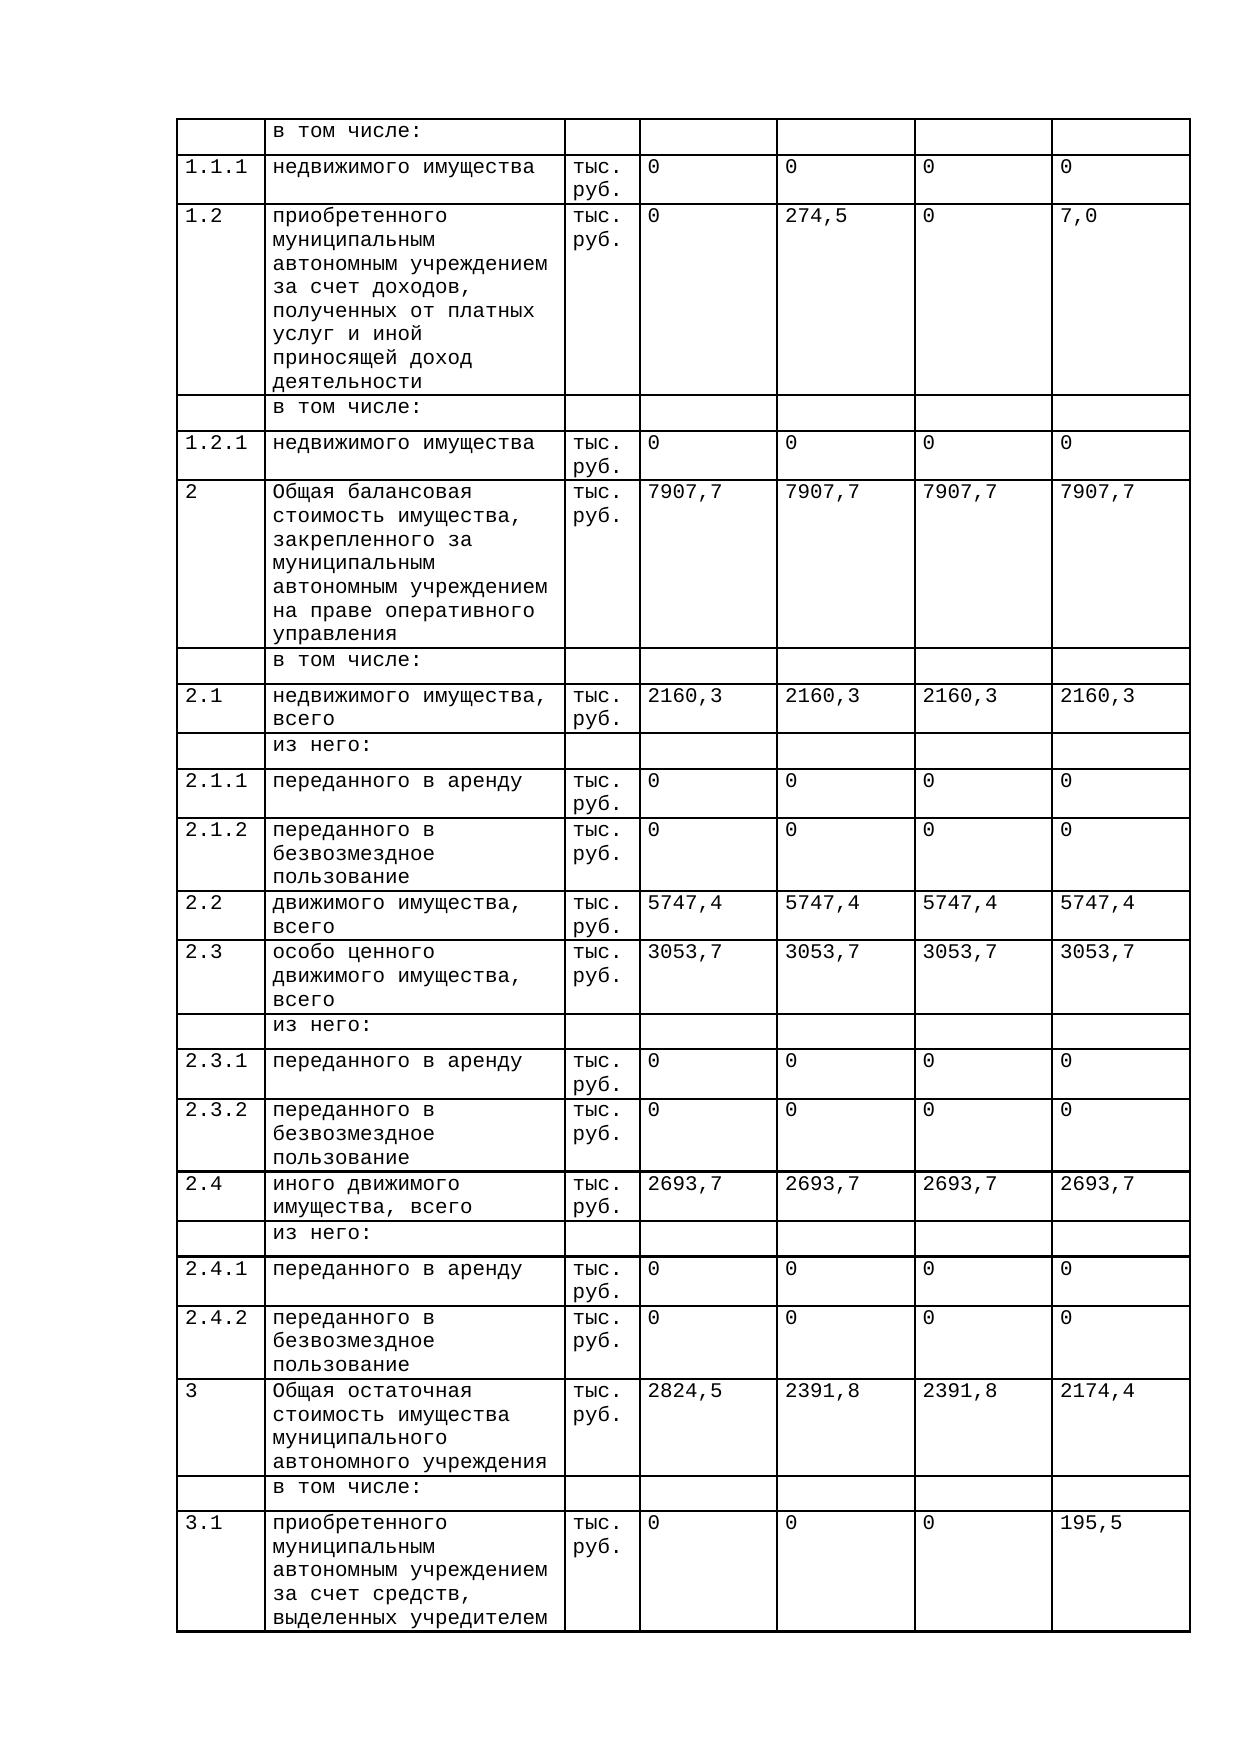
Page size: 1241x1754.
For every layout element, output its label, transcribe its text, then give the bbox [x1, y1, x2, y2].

table_cell 2160,3 [778, 685, 914, 732]
table_cell [566, 1015, 639, 1048]
table_cell [566, 734, 639, 768]
table_cell 0 [641, 1307, 776, 1378]
table_cell 2.4.1 [178, 1258, 264, 1305]
table_cell 0 [916, 1307, 1051, 1378]
table_cell [778, 1477, 914, 1510]
table_cell 2.1 [178, 685, 264, 732]
table_cell из него: [266, 1015, 564, 1048]
table_cell переданного в аренду [266, 1258, 564, 1305]
table_cell тыс. руб. [566, 1100, 639, 1170]
table_cell тыс. руб. [566, 770, 639, 817]
table_cell 1.2.1 [178, 432, 264, 479]
table_cell тыс. руб. [566, 432, 639, 479]
table_cell 0 [778, 1512, 914, 1630]
table_cell 0 [916, 1512, 1051, 1630]
table_cell [566, 649, 639, 683]
table_cell [916, 1477, 1051, 1510]
table_cell 2.1.2 [178, 819, 264, 890]
table_cell 7907,7 [1053, 481, 1189, 647]
table_cell [1053, 1477, 1189, 1510]
table_cell приобретенного муниципальным автономным учреждением за счет средств, выделенных учредителем [266, 1512, 564, 1630]
table_cell 0 [641, 770, 776, 817]
table_cell тыс. руб. [566, 1512, 639, 1630]
table_cell 2.1.1 [178, 770, 264, 817]
table_cell приобретенного муниципальным автономным учреждением за счет доходов, полученных от платных услуг и иной приносящей доход деятельности [266, 205, 564, 394]
table_cell переданного в безвозмездное пользование [266, 1307, 564, 1378]
table_cell [178, 1015, 264, 1048]
table_cell [916, 1015, 1051, 1048]
table_cell [641, 649, 776, 683]
table_cell [178, 734, 264, 768]
table_cell недвижимого имущества [266, 432, 564, 479]
table_cell 2160,3 [641, 685, 776, 732]
table_cell 2.3.2 [178, 1100, 264, 1170]
table_cell 2693,7 [778, 1173, 914, 1220]
table_cell 0 [641, 205, 776, 394]
table_cell Общая балансовая стоимость имущества, закрепленного за муниципальным автономным учреждением на праве оперативного управления [266, 481, 564, 647]
table_cell 0 [778, 156, 914, 203]
table_cell [566, 1222, 639, 1255]
table_cell 3 [178, 1380, 264, 1474]
table_cell 2.3.1 [178, 1050, 264, 1097]
table_cell особо ценного движимого имущества, всего [266, 941, 564, 1012]
table_cell 0 [916, 1100, 1051, 1170]
table_cell 7907,7 [778, 481, 914, 647]
table_cell тыс. руб. [566, 892, 639, 939]
table_cell 0 [1053, 156, 1189, 203]
table_cell [916, 734, 1051, 768]
table_cell 0 [1053, 1258, 1189, 1305]
table_cell [916, 120, 1051, 154]
table_cell 0 [1053, 1050, 1189, 1097]
table_cell переданного в безвозмездное пользование [266, 819, 564, 890]
table_cell [1053, 120, 1189, 154]
table_cell тыс. руб. [566, 481, 639, 647]
table_cell 2693,7 [1053, 1173, 1189, 1220]
table_cell 0 [778, 1100, 914, 1170]
table_cell иного движимого имущества, всего [266, 1173, 564, 1220]
table_cell 0 [916, 770, 1051, 817]
table_cell 2160,3 [916, 685, 1051, 732]
table_cell 0 [1053, 432, 1189, 479]
table_cell [566, 120, 639, 154]
table_cell [641, 1015, 776, 1048]
table_cell переданного в аренду [266, 770, 564, 817]
table_cell тыс. руб. [566, 1173, 639, 1220]
table_cell тыс. руб. [566, 1307, 639, 1378]
table_cell 1.2 [178, 205, 264, 394]
table_cell тыс. руб. [566, 1380, 639, 1474]
table_cell [778, 120, 914, 154]
table_cell [778, 649, 914, 683]
table_cell 3053,7 [778, 941, 914, 1012]
table_cell 0 [641, 1512, 776, 1630]
table_cell [641, 1222, 776, 1255]
table_cell переданного в безвозмездное пользование [266, 1100, 564, 1170]
table_cell 5747,4 [641, 892, 776, 939]
table_cell 0 [916, 819, 1051, 890]
table_cell тыс. руб. [566, 941, 639, 1012]
table_cell 0 [641, 432, 776, 479]
table_cell 274,5 [778, 205, 914, 394]
table_cell 0 [1053, 770, 1189, 817]
table_cell [178, 649, 264, 683]
table_cell 7907,7 [916, 481, 1051, 647]
table_cell [778, 1222, 914, 1255]
table_cell [1053, 1222, 1189, 1255]
table_cell 2160,3 [1053, 685, 1189, 732]
table_cell 2391,8 [778, 1380, 914, 1474]
table_cell 3053,7 [916, 941, 1051, 1012]
table_cell 0 [778, 1050, 914, 1097]
table_cell [1053, 1015, 1189, 1048]
table_cell [916, 1222, 1051, 1255]
table_cell 0 [916, 1258, 1051, 1305]
table_cell 0 [916, 205, 1051, 394]
table_cell переданного в аренду [266, 1050, 564, 1097]
table_cell 2.2 [178, 892, 264, 939]
table_cell в том числе: [266, 396, 564, 430]
table_cell 0 [916, 1050, 1051, 1097]
table_cell недвижимого имущества, всего [266, 685, 564, 732]
table_cell 2824,5 [641, 1380, 776, 1474]
table_cell тыс. руб. [566, 685, 639, 732]
table_cell недвижимого имущества [266, 156, 564, 203]
table_cell 0 [641, 1050, 776, 1097]
table_cell в том числе: [266, 1477, 564, 1510]
table_cell [641, 734, 776, 768]
table_cell тыс. руб. [566, 1258, 639, 1305]
table_cell 2 [178, 481, 264, 647]
table_cell из него: [266, 734, 564, 768]
table_cell 0 [916, 432, 1051, 479]
table_cell [641, 120, 776, 154]
table_cell 0 [778, 1307, 914, 1378]
table_cell в том числе: [266, 649, 564, 683]
table_cell [778, 1015, 914, 1048]
table_cell 0 [641, 1258, 776, 1305]
table_cell 0 [916, 156, 1051, 203]
table_cell 2693,7 [641, 1173, 776, 1220]
table_cell [178, 1222, 264, 1255]
table_cell [778, 396, 914, 430]
table_cell 0 [1053, 1307, 1189, 1378]
table_cell [178, 396, 264, 430]
table_cell 0 [1053, 819, 1189, 890]
table_cell 0 [1053, 1100, 1189, 1170]
table_cell 7907,7 [641, 481, 776, 647]
table_cell тыс. руб. [566, 205, 639, 394]
table_cell 2693,7 [916, 1173, 1051, 1220]
table_cell 2.4.2 [178, 1307, 264, 1378]
table_cell [178, 120, 264, 154]
table_cell 2391,8 [916, 1380, 1051, 1474]
table_cell [178, 1477, 264, 1510]
table_cell движимого имущества, всего [266, 892, 564, 939]
table_cell [1053, 649, 1189, 683]
table_cell 2174,4 [1053, 1380, 1189, 1474]
table_cell [778, 734, 914, 768]
table_cell Общая остаточная стоимость имущества муниципального автономного учреждения [266, 1380, 564, 1474]
table_cell 1.1.1 [178, 156, 264, 203]
table_cell 5747,4 [778, 892, 914, 939]
table_cell тыс. руб. [566, 819, 639, 890]
table_cell 2.4 [178, 1173, 264, 1220]
table_cell 195,5 [1053, 1512, 1189, 1630]
table_cell 0 [778, 819, 914, 890]
table_cell [641, 1477, 776, 1510]
table_cell тыс. руб. [566, 1050, 639, 1097]
table_cell 3053,7 [1053, 941, 1189, 1012]
table_cell 3.1 [178, 1512, 264, 1630]
table_cell 0 [778, 1258, 914, 1305]
table_cell [916, 396, 1051, 430]
table_cell 0 [778, 770, 914, 817]
table_cell 0 [641, 819, 776, 890]
table_cell в том числе: [266, 120, 564, 154]
table_cell 0 [641, 1100, 776, 1170]
table_cell 2.3 [178, 941, 264, 1012]
table_cell [1053, 396, 1189, 430]
table_cell 5747,4 [1053, 892, 1189, 939]
table_cell тыс. руб. [566, 156, 639, 203]
table_cell 0 [778, 432, 914, 479]
table_cell 3053,7 [641, 941, 776, 1012]
table_cell [566, 396, 639, 430]
table_cell [566, 1477, 639, 1510]
table_cell из него: [266, 1222, 564, 1255]
table_cell [916, 649, 1051, 683]
table_cell [1053, 734, 1189, 768]
table_cell 0 [641, 156, 776, 203]
table_cell 5747,4 [916, 892, 1051, 939]
table_cell 7,0 [1053, 205, 1189, 394]
table_cell [641, 396, 776, 430]
